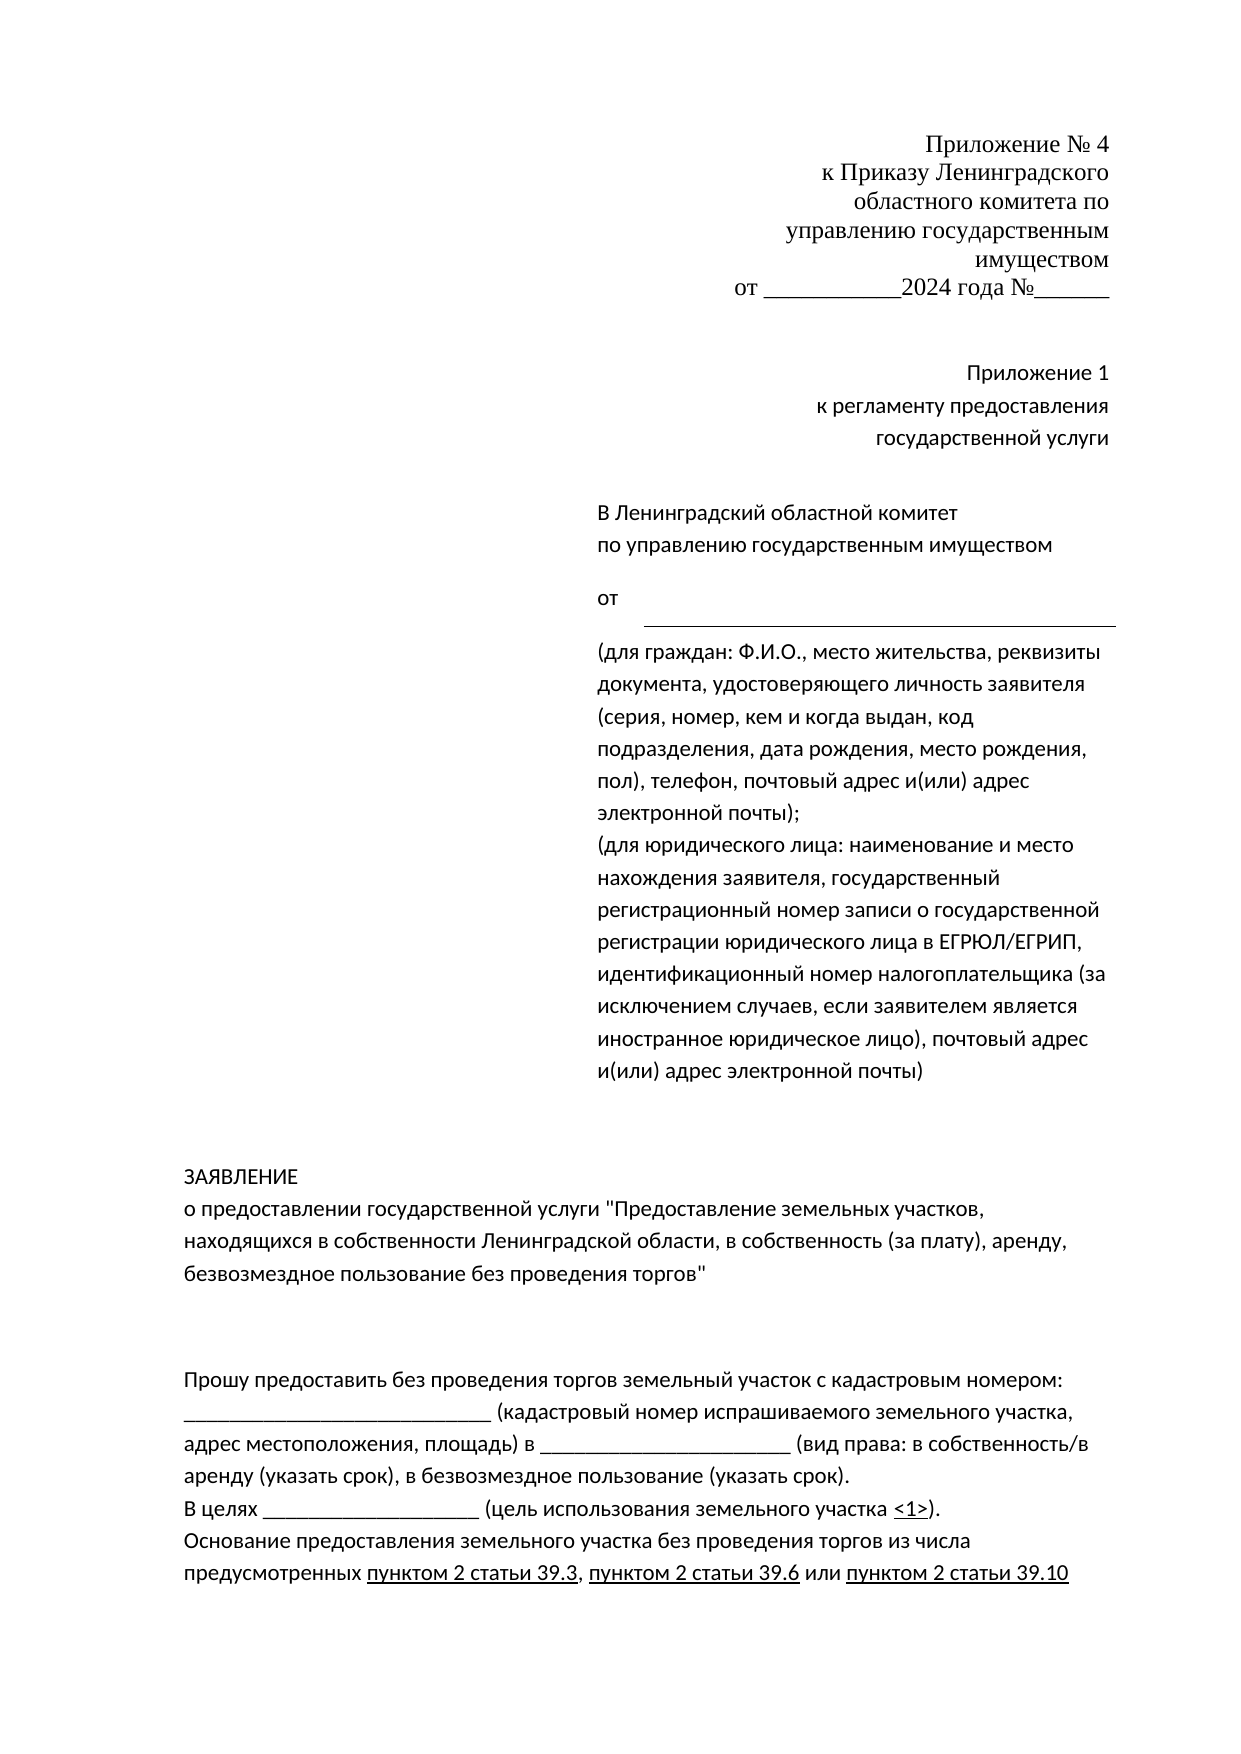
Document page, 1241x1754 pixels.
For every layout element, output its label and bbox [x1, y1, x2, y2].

table_header [171, 118, 1116, 1607]
